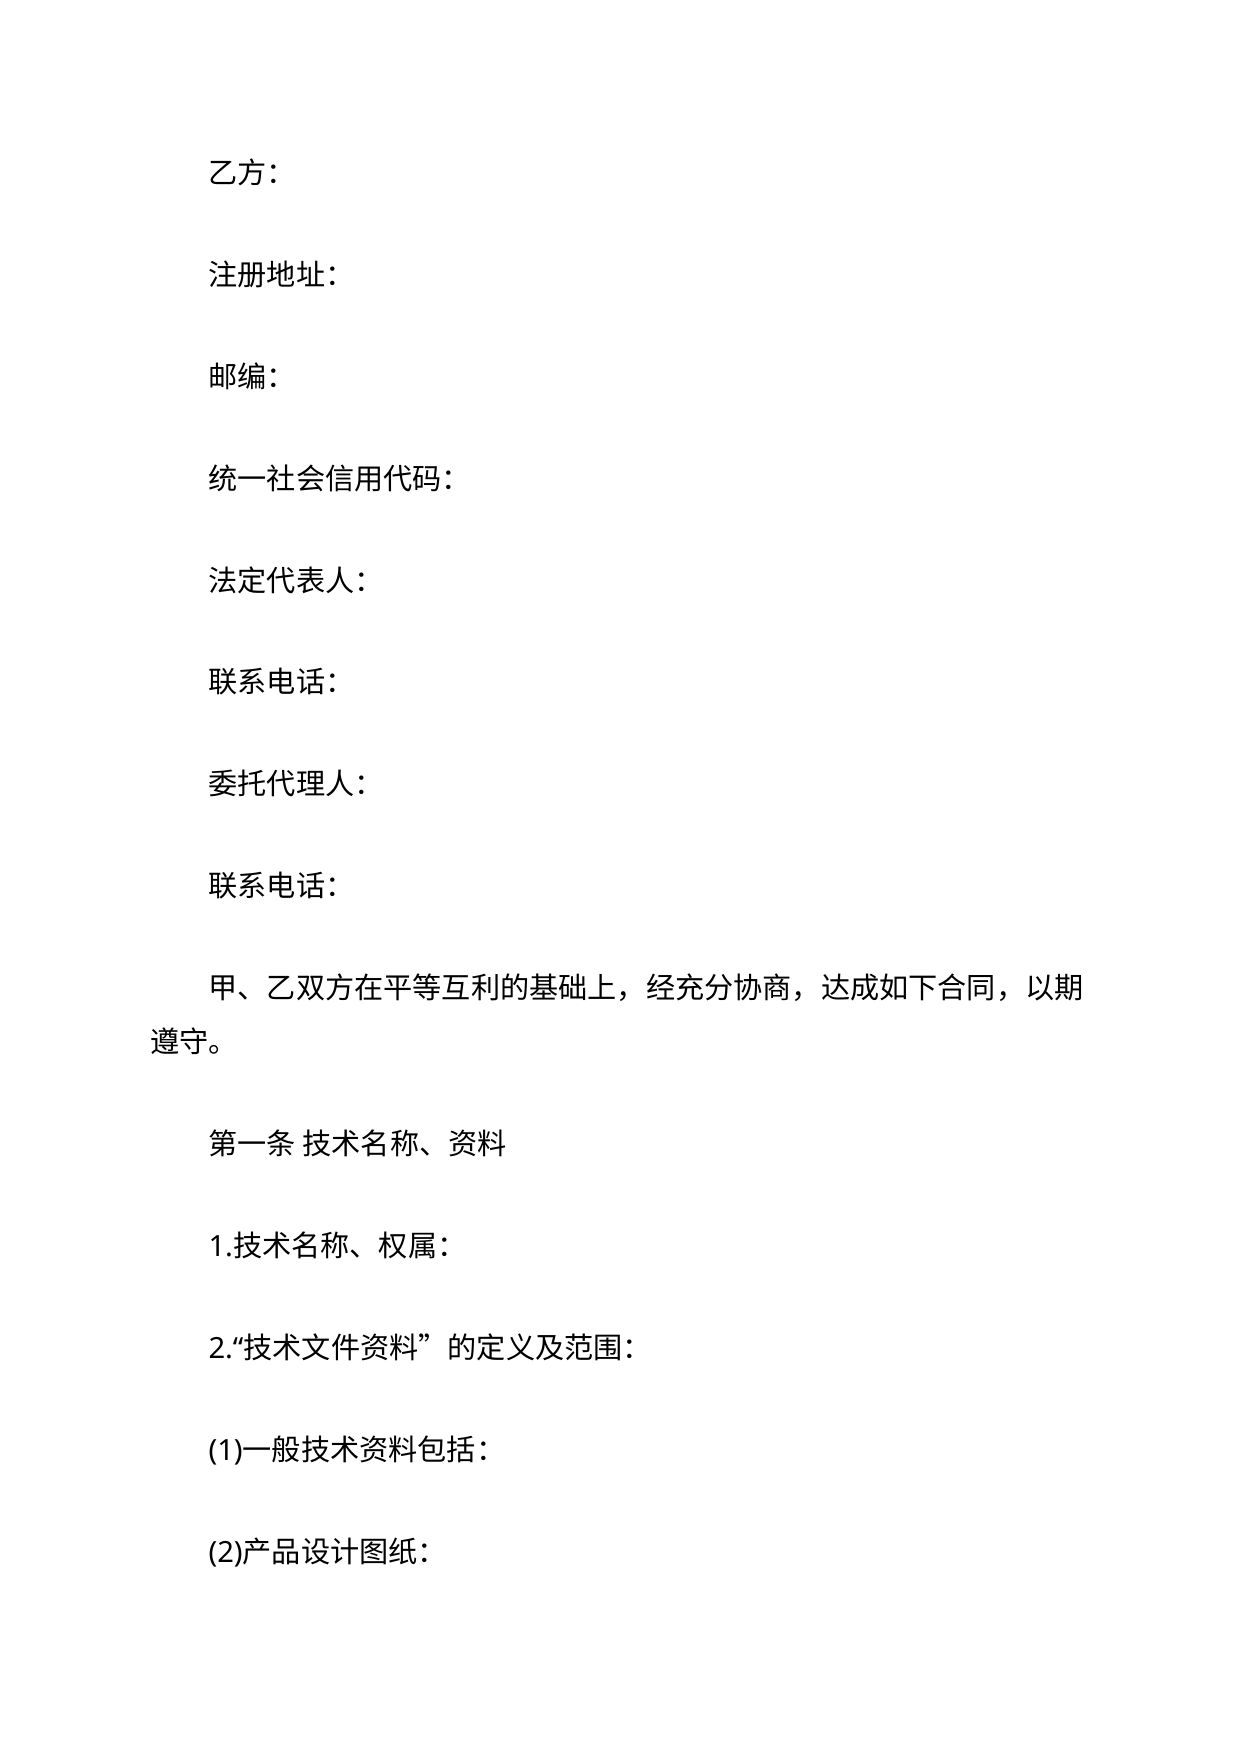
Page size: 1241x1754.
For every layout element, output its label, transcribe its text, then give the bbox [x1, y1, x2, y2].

text 邮编： [150, 353, 1090, 396]
text 2.“技术文件资料”的定义及范围： [150, 1324, 1090, 1367]
text 委托代理人： [150, 761, 1090, 803]
text 法定代表人： [150, 557, 1090, 599]
text 注册地址： [150, 252, 1090, 294]
text 1.技术名称、权属： [150, 1223, 1090, 1265]
text (2)产品设计图纸： [150, 1528, 1090, 1571]
text 第一条 技术名称、资料 [150, 1121, 1090, 1163]
text 统一社会信用代码： [150, 455, 1090, 498]
text 联系电话： [150, 862, 1090, 905]
text 联系电话： [150, 659, 1090, 701]
text (1)一般技术资料包括： [150, 1427, 1090, 1469]
text 甲、乙双方在平等互利的基础上，经充分协商，达成如下合同，以期遵守。 [150, 964, 1090, 1061]
text 乙方： [150, 150, 1090, 192]
